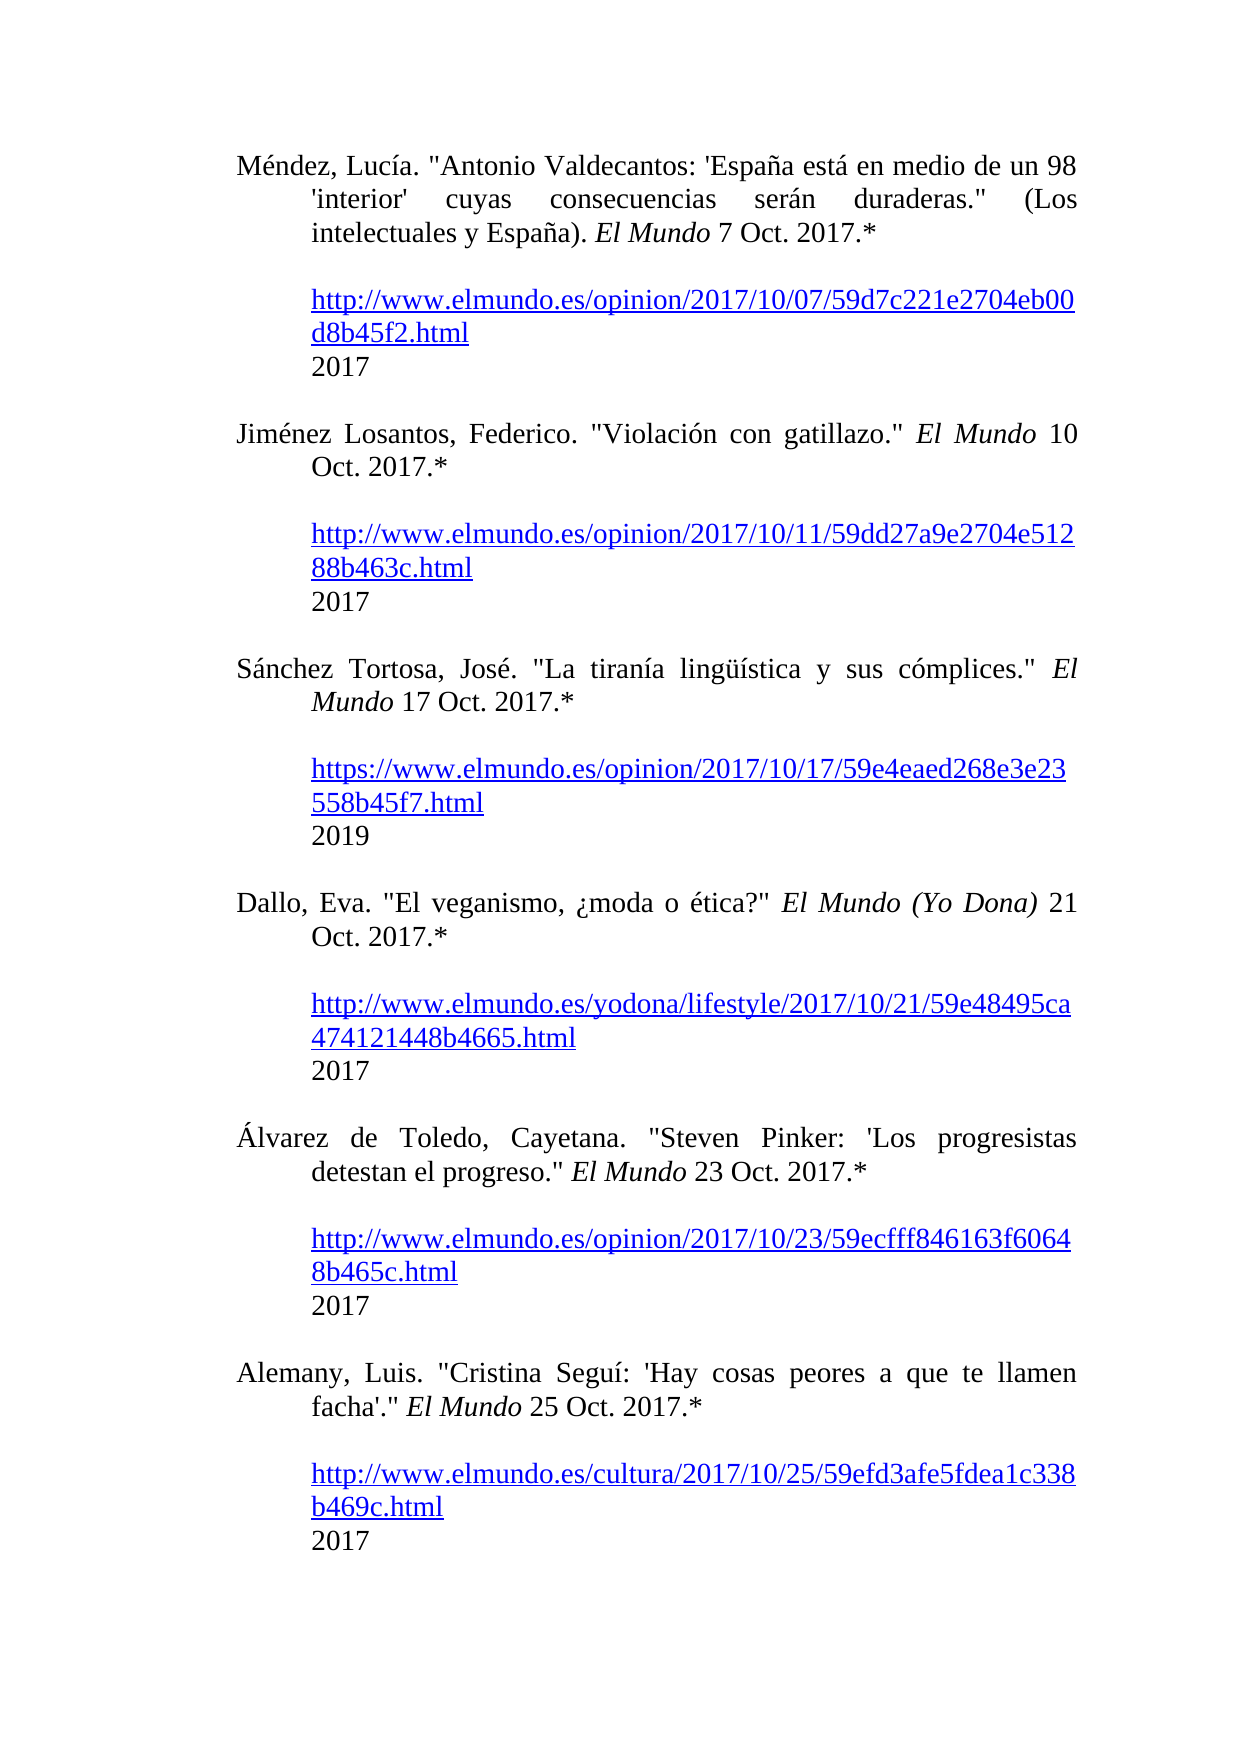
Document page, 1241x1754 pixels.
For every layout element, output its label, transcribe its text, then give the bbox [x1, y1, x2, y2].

text Jiménez Losantos, Federico. "Violación con gatillazo." El Mundo 10 Oct. 2017.* [236, 416, 1078, 483]
text http://www.elmundo.es/opinion/2017/10/23/59ecfff846163f60648b465c.html [236, 1187, 1078, 1288]
text http://www.elmundo.es/opinion/2017/10/07/59d7c221e2704eb00d8b45f2.html [236, 248, 1078, 349]
text 2017 [236, 349, 1078, 382]
text http://www.elmundo.es/opinion/2017/10/11/59dd27a9e2704e51288b463c.html [236, 483, 1078, 584]
text 2017 [236, 584, 1078, 617]
text http://www.elmundo.es/yodona/lifestyle/2017/10/21/59e48495ca474121448b4665.html [236, 953, 1078, 1053]
text 2017 [236, 1053, 1078, 1087]
text Méndez, Lucía. "Antonio Valdecantos: 'España está en medio de un 98 'interior' cuyas consecuencias serán duraderas." (Los intelectuales y España). El Mundo 7 Oct. 2017.* [236, 148, 1078, 248]
text Álvarez de Toledo, Cayetana. "Steven Pinker: 'Los progresistas detestan el progreso." El Mundo 23 Oct. 2017.* [236, 1120, 1078, 1187]
text Sánchez Tortosa, José. "La tiranía lingüística y sus cómplices." El Mundo 17 Oct. 2017.* [236, 651, 1078, 718]
text Alemany, Luis. "Cristina Seguí: 'Hay cosas peores a que te llamen facha'." El Mundo 25 Oct. 2017.* [236, 1355, 1078, 1422]
text 2017 [236, 1288, 1078, 1322]
text https://www.elmundo.es/opinion/2017/10/17/59e4eaed268e3e23558b45f7.html [236, 718, 1078, 818]
text http://www.elmundo.es/cultura/2017/10/25/59efd3afe5fdea1c338b469c.html [236, 1422, 1078, 1523]
text 2019 [236, 818, 1078, 852]
text Dallo, Eva. "El veganismo, ¿moda o ética?" El Mundo (Yo Dona) 21 Oct. 2017.* [236, 886, 1078, 953]
text 2017 [236, 1523, 1078, 1556]
